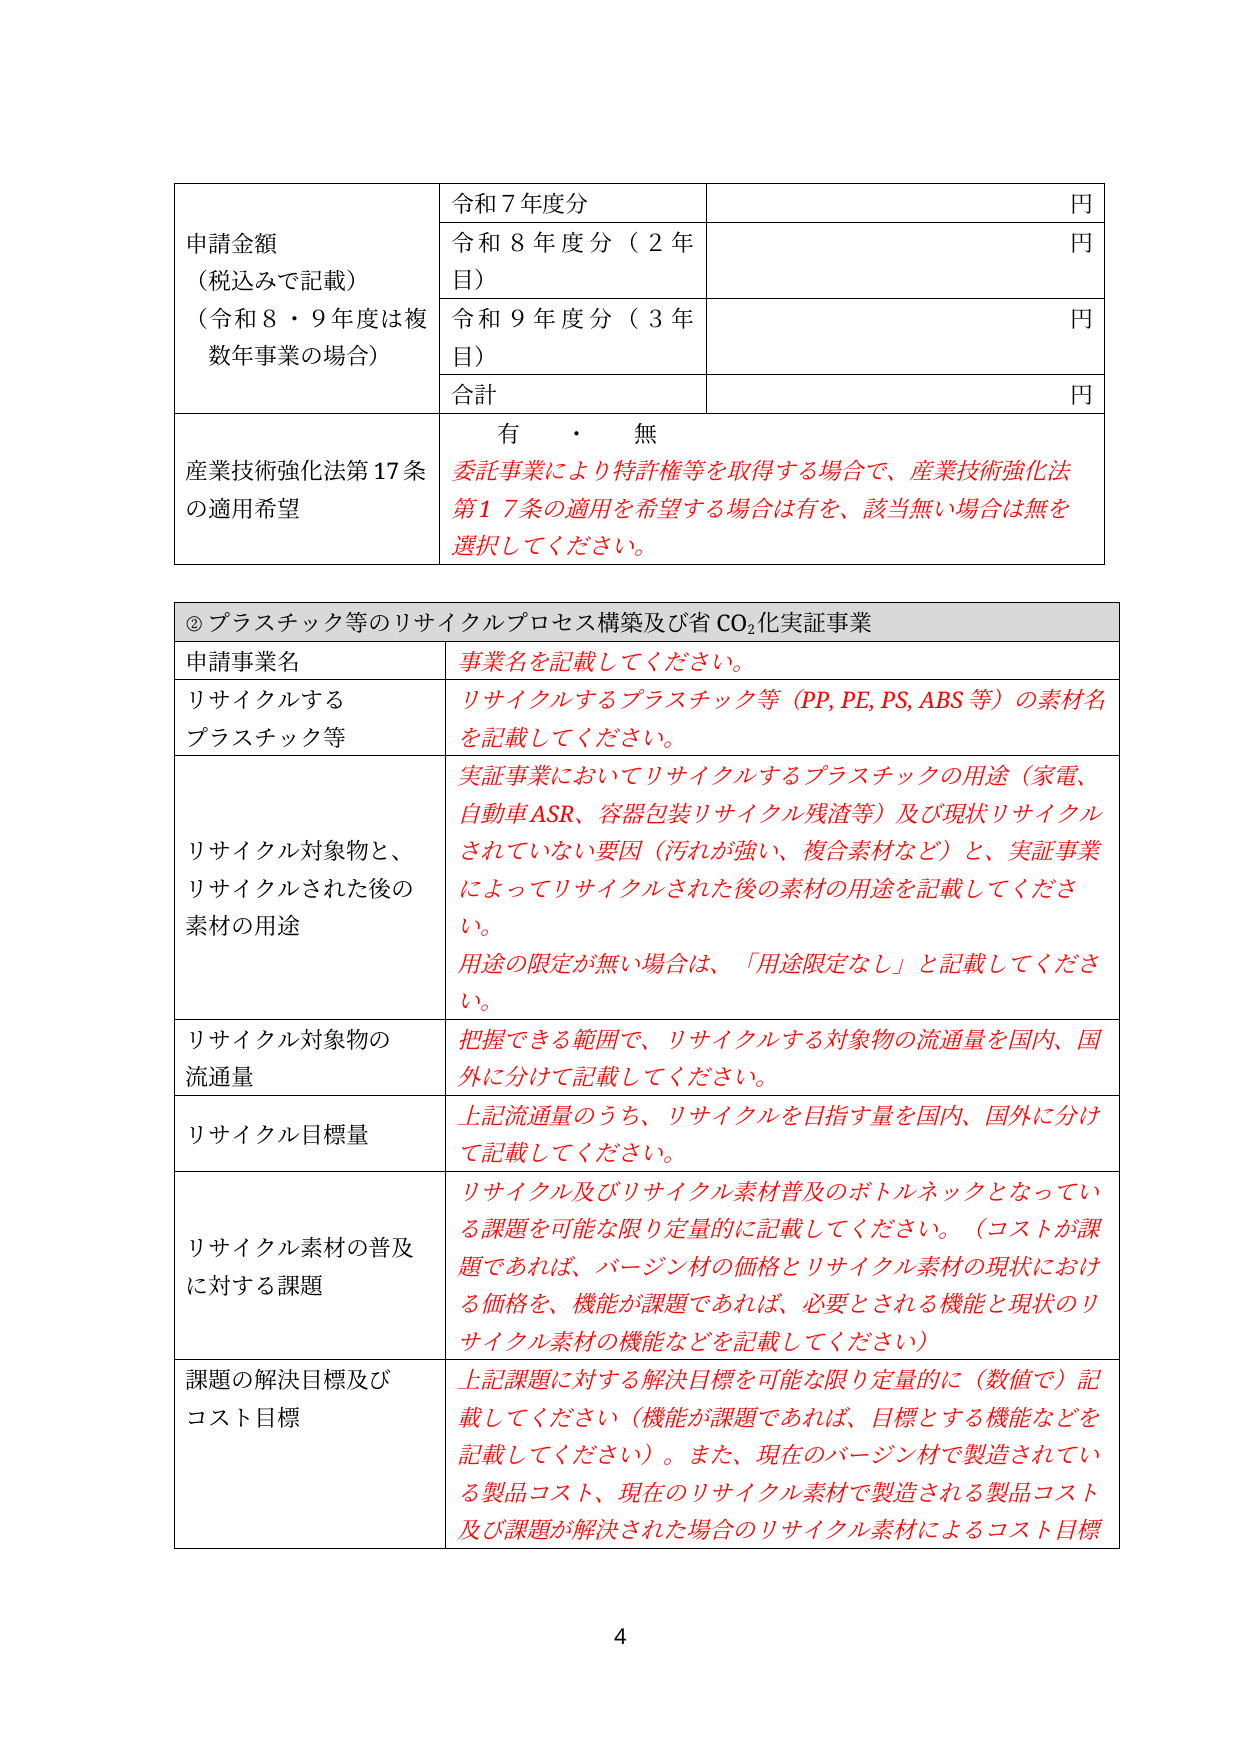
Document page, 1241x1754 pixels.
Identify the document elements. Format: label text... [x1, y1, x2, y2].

table_cell リサイクル及びリサイクル素材普及のボトルネックとなっている課題を可能な限り定量的に記載してください。（コストが課題であれば、バージン材の価格とリサイクル素材の現状における価格を、機能が課題であれば、必要とされる機能と現状のリサイクル素材の機能などを記載してください） [446, 1172, 1119, 1359]
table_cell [446, 1360, 1119, 1548]
table_cell 課題の解決目標及び コスト目標 [175, 1360, 445, 1548]
table_cell 令和９年度分（３年目） [440, 299, 706, 374]
table_cell リサイクルする プラスチック等 [175, 680, 445, 755]
table_cell 有 ・ 無 委託事業により特許権等を取得する場合で、産業技術強化法第1７条の適用を希望する場合は有を、該当無い場合は無を選択してください。 [440, 414, 1104, 563]
table_cell 上記流通量のうち、リサイクルを目指す量を国内、国外に分けて記載してください。 [446, 1096, 1119, 1171]
table_cell 実証事業においてリサイクルするプラスチックの用途（家電、自動車ASR、容器包装リサイクル残渣等）及び現状リサイクルされていない要因（汚れが強い、複合素材など）と、実証事業によってリサイクルされた後の素材の用途を記載してください。 用途の限定が無い場合は、「用途限定なし」と記載してください。 [446, 756, 1119, 1019]
table_cell リサイクル対象物の 流通量 [175, 1020, 445, 1095]
table_cell 円 [707, 299, 1104, 374]
table_cell リサイクル素材の普及 に対する課題 [175, 1172, 445, 1359]
table_cell 申請金額 （税込みで記載） （令和８・９年度は複数年事業の場合） [175, 184, 439, 412]
table_cell 事業名を記載してください。 [446, 642, 1119, 679]
table_cell リサイクル対象物と、リサイクルされた後の素材の用途 [175, 756, 445, 1019]
table_cell 円 [707, 223, 1104, 298]
table_header ②プラスチック等のリサイクルプロセス構築及び省CO2化実証事業 [175, 603, 1119, 641]
table_cell 円 [707, 375, 1104, 412]
table_cell リサイクルするプラスチック等（PP, PE, PS, ABS等）の素材名を記載してください。 [446, 680, 1119, 755]
table_cell 把握できる範囲で、リサイクルする対象物の流通量を国内、国外に分けて記載してください。 [446, 1020, 1119, 1095]
table_cell 令和８年度分（２年目） [440, 223, 706, 298]
table_cell 合計 [440, 375, 706, 412]
table_cell 令和７年度分 [440, 184, 706, 222]
table_cell リサイクル目標量 [175, 1096, 445, 1171]
table_cell 申請事業名 [175, 642, 445, 679]
table_cell 円 [707, 184, 1104, 222]
table_cell 産業技術強化法第17条の適用希望 [175, 414, 439, 563]
